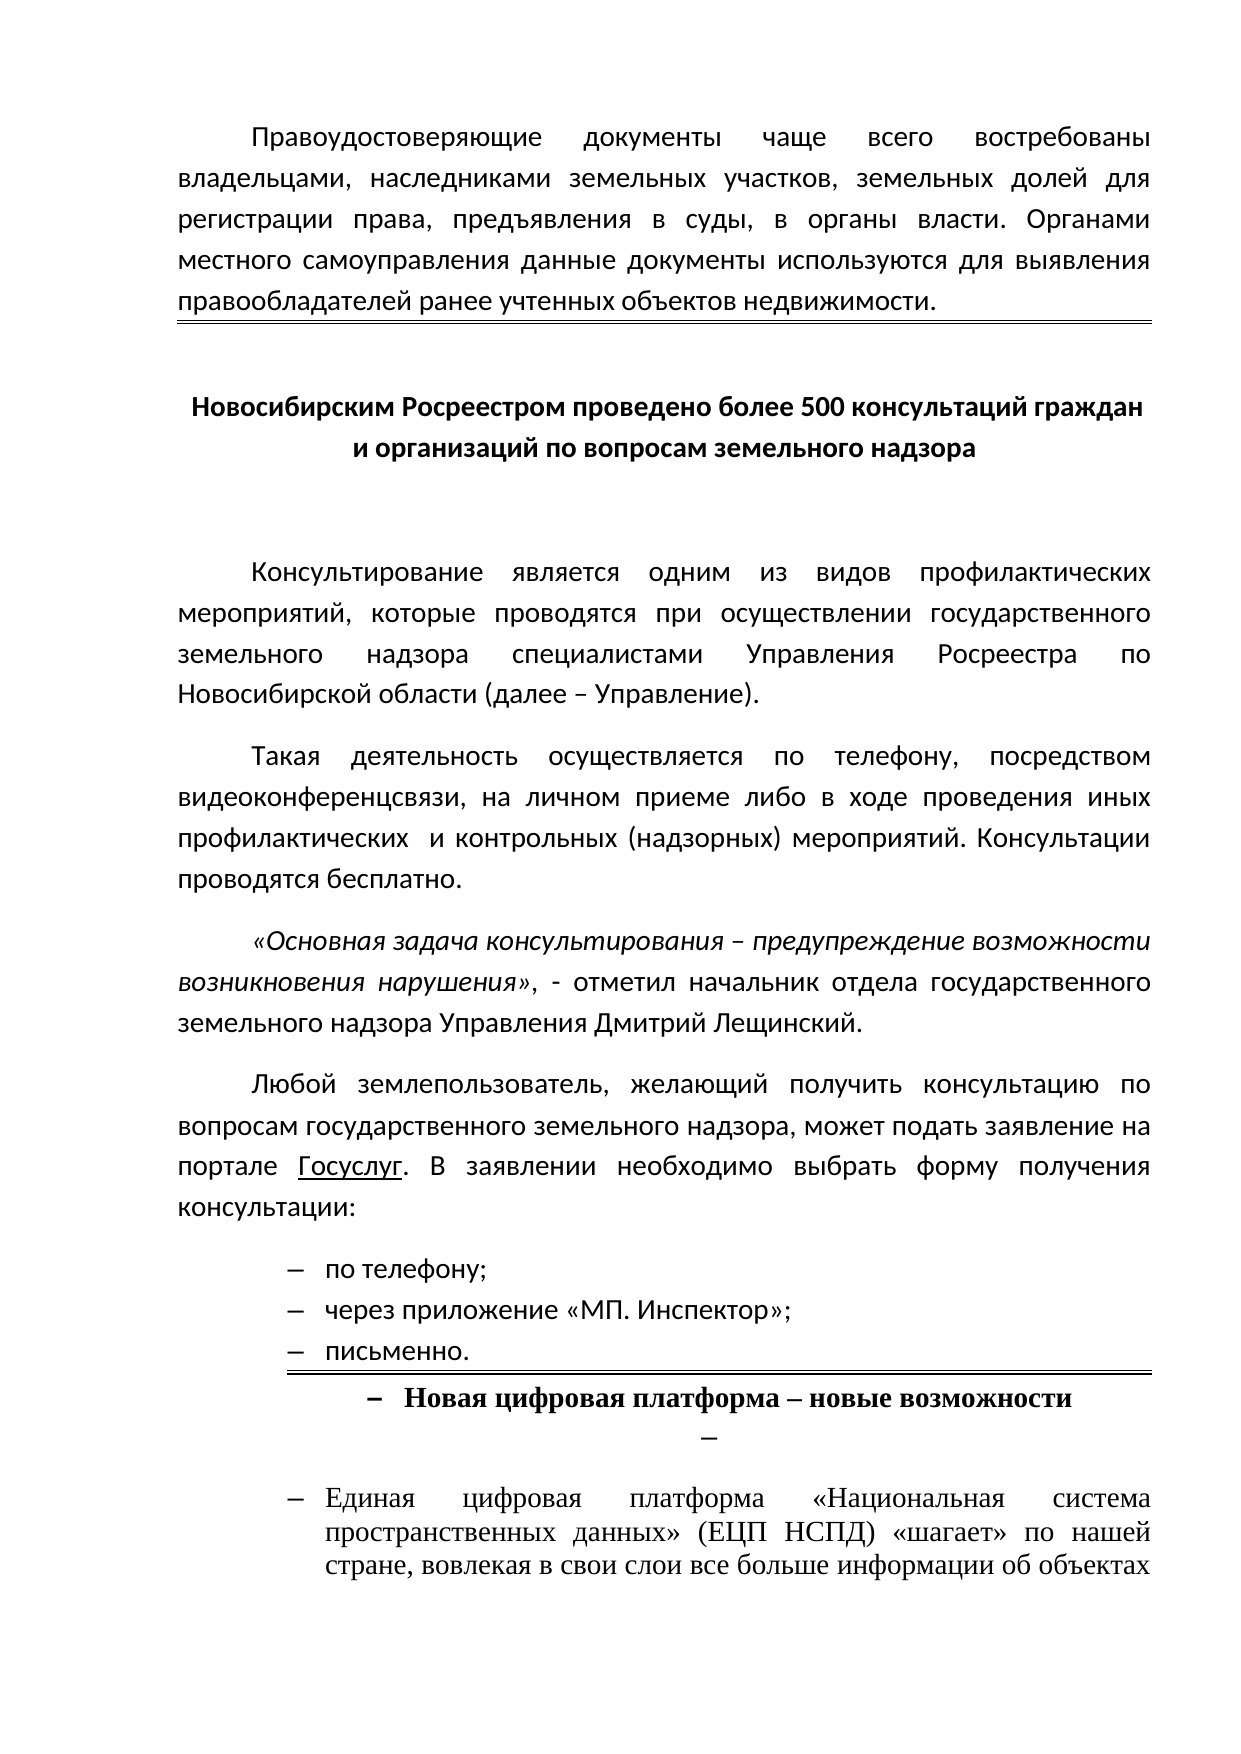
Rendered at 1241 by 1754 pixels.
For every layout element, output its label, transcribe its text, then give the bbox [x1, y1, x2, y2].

text Такая деятельность осуществляется по телефону, посредством видеоконференцсвязи, на личном приеме либо в ходе проведения иных профилактических и контрольных (надзорных) мероприятий. Консультации проводятся бесплатно. [177, 737, 1152, 896]
text Новосибирским Росреестром проведено более 500 консультаций граждан и организаций по вопросам земельного надзора [177, 388, 1152, 465]
list Новая цифровая платформа – новые возможности [287, 1380, 1152, 1413]
text Правоудостоверяющие документы чаще всего востребованы владельцами, наследниками земельных участков, земельных долей для регистрации права, предъявления в суды, в органы власти. Органами местного самоуправления данные документы используются для выявления правообладателей ранее учтенных объектов недвижимости. [177, 118, 1152, 320]
text Любой землепользователь, желающий получить консультацию по вопросам государственного земельного надзора, может подать заявление на портале Госуслуг. В заявлении необходимо выбрать форму получения консультации: [177, 1066, 1152, 1224]
list письменно. [287, 1332, 1152, 1370]
list через приложение «МП. Инспектор»; [287, 1291, 1152, 1327]
list по телефону; [287, 1250, 1152, 1286]
text «Основная задача консультирования – предупреждение возможности возникновения нарушения», - отметил начальник отдела государственного земельного надзора Управления Дмитрий Лещинский. [177, 922, 1152, 1039]
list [287, 1480, 1152, 1581]
text Консультирование является одним из видов профилактических мероприятий, которые проводятся при осуществлении государственного земельного надзора специалистами Управления Росреестра по Новосибирской области (далее – Управление). [177, 553, 1152, 711]
